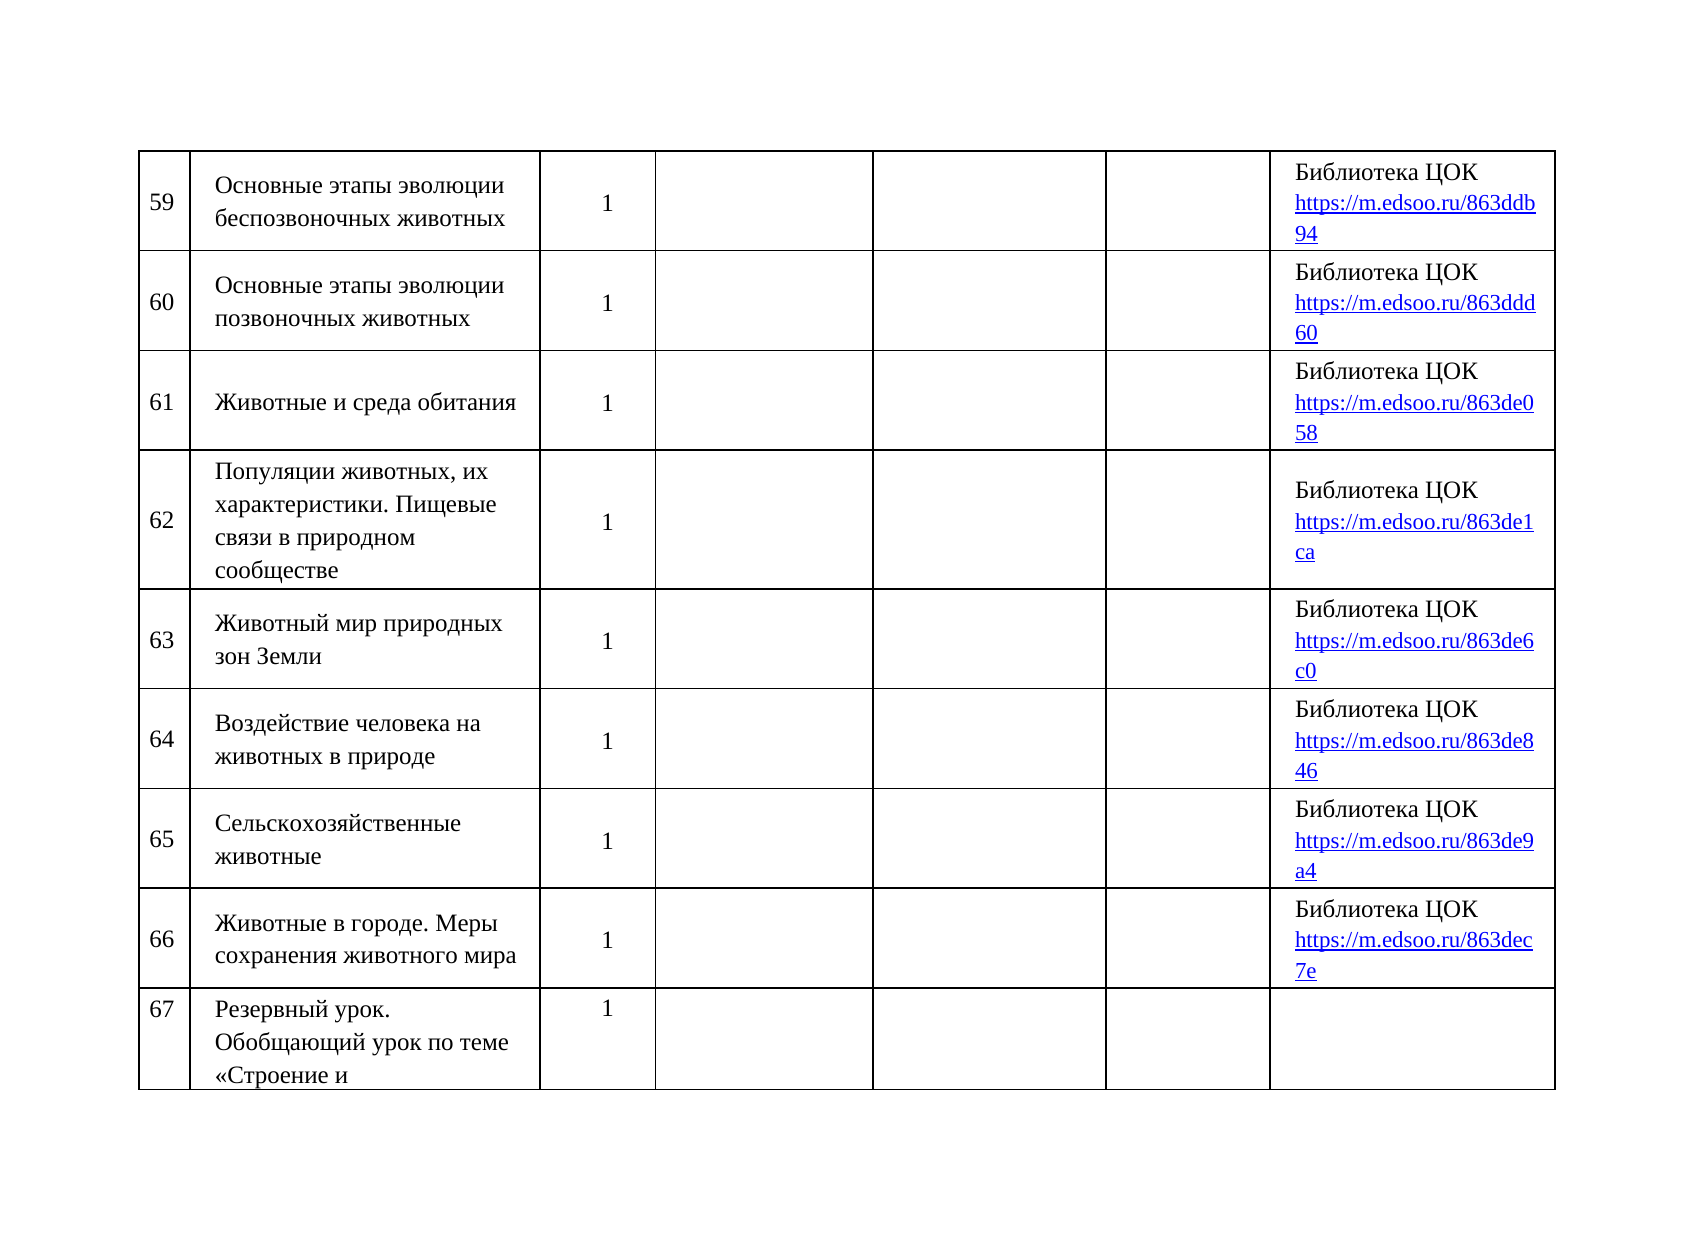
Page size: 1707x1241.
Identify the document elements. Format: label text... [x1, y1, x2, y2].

table_cell [1107, 689, 1269, 787]
table_cell [874, 989, 1105, 1088]
table_cell Животные в городе. Меры сохранения животного мира [191, 889, 539, 987]
table_cell Библиотека ЦОК https://m.edsoo.ru/863de058 [1271, 351, 1554, 449]
table_cell Библиотека ЦОК https://m.edsoo.ru/863ddd60 [1271, 251, 1554, 349]
table_cell [656, 152, 872, 250]
table_cell 1 [541, 251, 655, 349]
table_cell 60 [140, 251, 189, 349]
table_cell [656, 590, 872, 688]
table_cell Основные этапы эволюции беспозвоночных животных [191, 152, 539, 250]
table_cell [1107, 789, 1269, 887]
table_cell [656, 989, 872, 1088]
table_cell 1 [541, 889, 655, 987]
table_cell Воздействие человека на животных в природе [191, 689, 539, 787]
table_cell 1 [541, 989, 655, 1088]
table_cell [1107, 889, 1269, 987]
table_cell Библиотека ЦОК https://m.edsoo.ru/863dec7e [1271, 889, 1554, 987]
table_cell [874, 889, 1105, 987]
table_cell Библиотека ЦОК https://m.edsoo.ru/863ddb94 [1271, 152, 1554, 250]
table_cell 65 [140, 789, 189, 887]
table_cell 1 [541, 152, 655, 250]
table_cell [656, 689, 872, 787]
table_cell [1271, 989, 1554, 1088]
table_cell [874, 590, 1105, 688]
table_cell Основные этапы эволюции позвоночных животных [191, 251, 539, 349]
table_cell 64 [140, 689, 189, 787]
table_cell Библиотека ЦОК https://m.edsoo.ru/863de846 [1271, 689, 1554, 787]
table_cell [656, 889, 872, 987]
table_cell Библиотека ЦОК https://m.edsoo.ru/863de6c0 [1271, 590, 1554, 688]
table_cell 1 [541, 451, 655, 588]
table_cell 67 [140, 989, 189, 1088]
table_cell 63 [140, 590, 189, 688]
table_cell [1107, 351, 1269, 449]
table_cell 1 [541, 590, 655, 688]
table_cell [191, 989, 539, 1088]
table_cell 61 [140, 351, 189, 449]
table_cell Сельскохозяйственные животные [191, 789, 539, 887]
table_cell 1 [541, 351, 655, 449]
table_cell 59 [140, 152, 189, 250]
table_cell [874, 251, 1105, 349]
table_cell 62 [140, 451, 189, 588]
table_cell Библиотека ЦОК https://m.edsoo.ru/863de9a4 [1271, 789, 1554, 887]
table_cell [656, 251, 872, 349]
table_cell [656, 451, 872, 588]
table_cell [1107, 451, 1269, 588]
table_cell [656, 789, 872, 887]
table_cell [1107, 251, 1269, 349]
table_cell [656, 351, 872, 449]
table_cell [874, 451, 1105, 588]
table_cell [1107, 590, 1269, 688]
table_cell Библиотека ЦОК https://m.edsoo.ru/863de1ca [1271, 451, 1554, 588]
table_cell [1107, 152, 1269, 250]
table_cell [874, 789, 1105, 887]
table_cell 66 [140, 889, 189, 987]
table_cell Популяции животных, их характеристики. Пищевые связи в природном сообществе [191, 451, 539, 588]
table_cell [1107, 989, 1269, 1088]
table_cell 1 [541, 789, 655, 887]
table_cell Животный мир природных зон Земли [191, 590, 539, 688]
table_cell 1 [541, 689, 655, 787]
table_cell [874, 689, 1105, 787]
table_cell [874, 351, 1105, 449]
table_cell [874, 152, 1105, 250]
table_cell Животные и среда обитания [191, 351, 539, 449]
